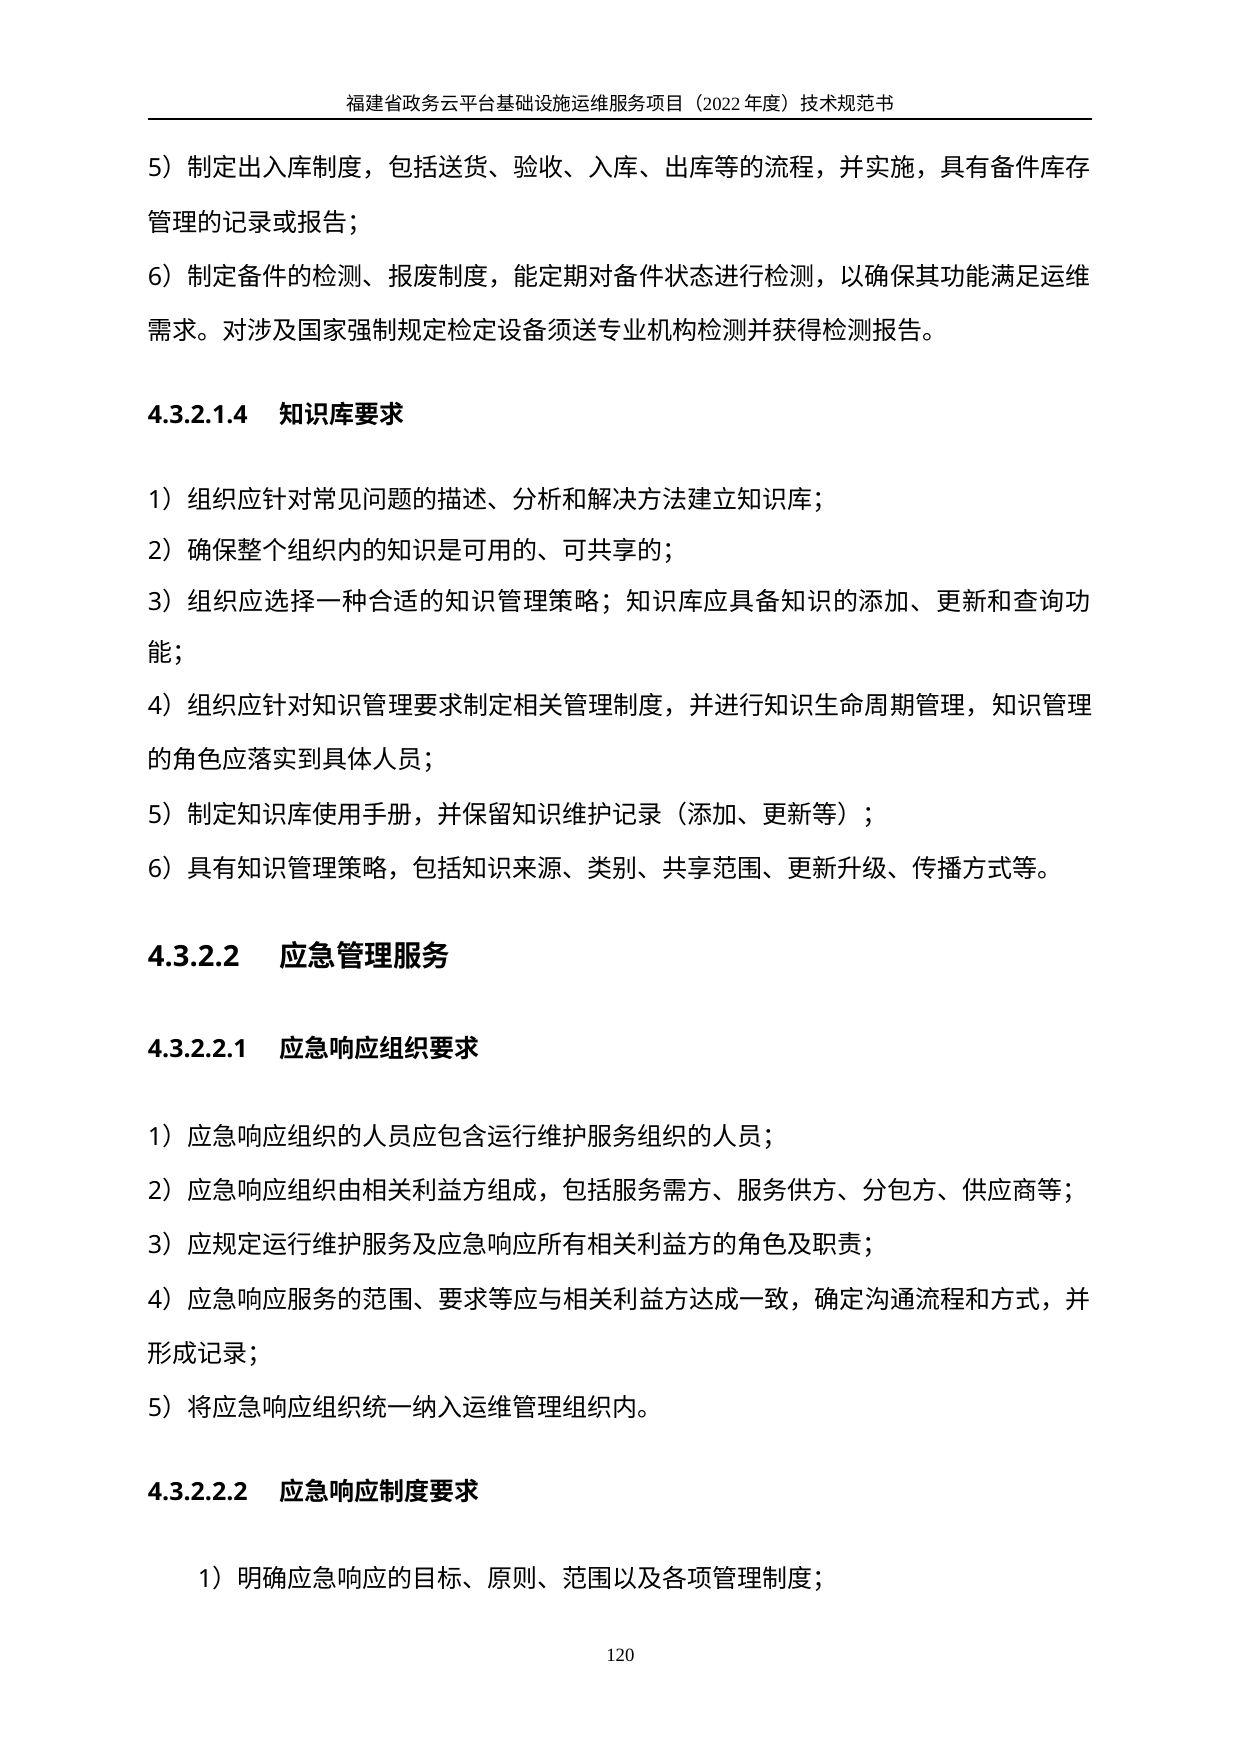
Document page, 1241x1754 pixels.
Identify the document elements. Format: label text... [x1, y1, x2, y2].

subtitle 应急响应组织要求 [148, 1029, 1092, 1065]
subtitle 应急响应制度要求 [148, 1471, 1092, 1508]
list 应急响应组织的人员应包含运行维护服务组织的人员； [148, 1116, 1092, 1152]
list 明确应急响应的目标、原则、范围以及各项管理制度； [148, 1558, 1092, 1595]
list 制定出入库制度，包括送货、验收、入库、出库等的流程，并实施，具有备件库存管理的记录或报告； [148, 148, 1092, 238]
list 应急响应组织由相关利益方组成，包括服务需方、服务供方、分包方、供应商等； [148, 1170, 1092, 1207]
list 组织应针对知识管理要求制定相关管理制度，并进行知识生命周期管理，知识管理的角色应落实到具体人员； [148, 686, 1092, 776]
list 制定备件的检测、报废制度，能定期对备件状态进行检测，以确保其功能满足运维需求。对涉及国家强制规定检定设备须送专业机构检测并获得检测报告。 [148, 256, 1092, 347]
list 制定知识库使用手册，并保留知识维护记录（添加、更新等）； [148, 794, 1092, 831]
list 具有知识管理策略，包括知识来源、类别、共享范围、更新升级、传播方式等。 [148, 849, 1092, 885]
list 应急响应服务的范围、要求等应与相关利益方达成一致，确定沟通流程和方式，并形成记录； [148, 1279, 1092, 1370]
subtitle 应急管理服务 [148, 932, 1092, 975]
list 确保整个组织内的知识是可用的、可共享的； [148, 532, 1092, 567]
list 组织应选择一种合适的知识管理策略；知识库应具备知识的添加、更新和查询功能； [148, 583, 1092, 669]
subtitle 知识库要求 [148, 394, 1092, 431]
list 组织应针对常见问题的描述、分析和解决方法建立知识库； [148, 481, 1092, 516]
list 将应急响应组织统一纳入运维管理组织内。 [148, 1388, 1092, 1424]
list 应规定运行维护服务及应急响应所有相关利益方的角色及职责； [148, 1225, 1092, 1261]
